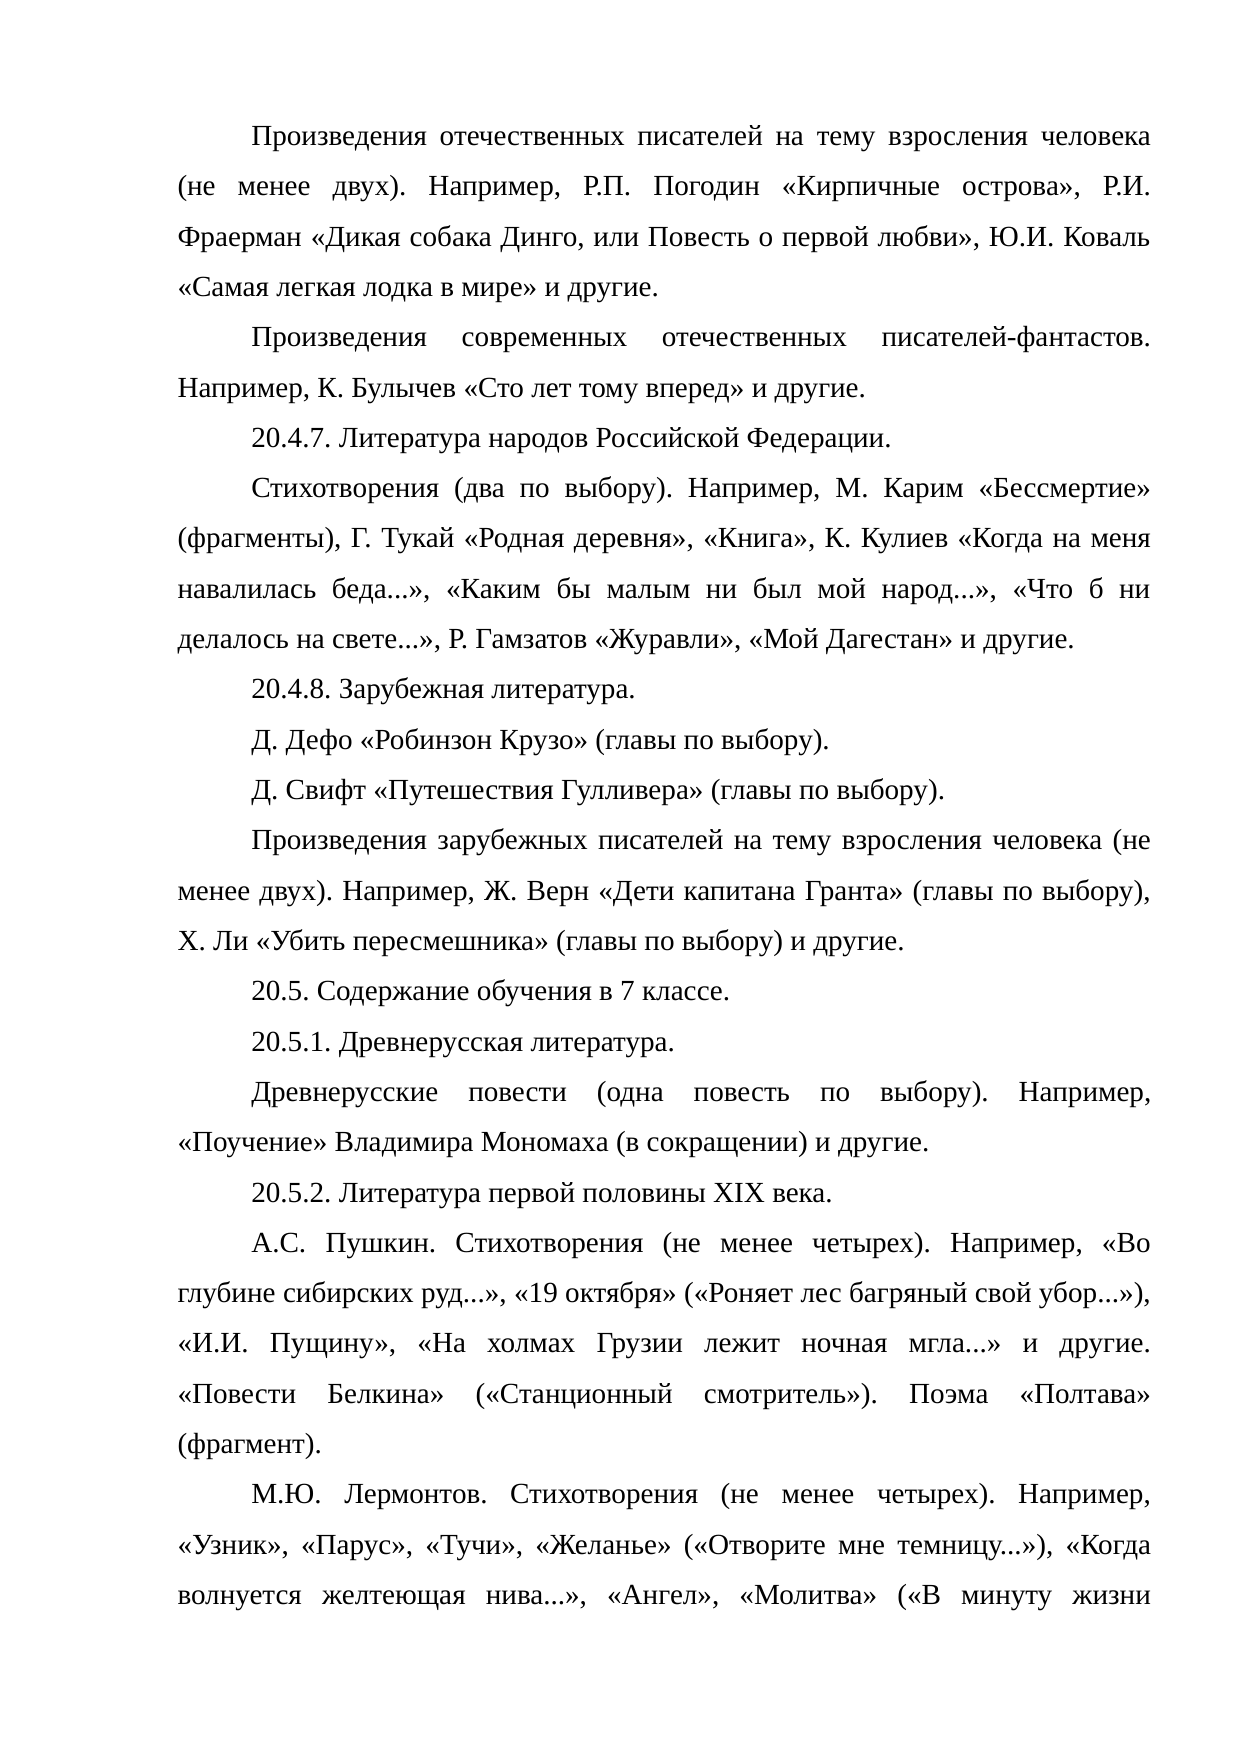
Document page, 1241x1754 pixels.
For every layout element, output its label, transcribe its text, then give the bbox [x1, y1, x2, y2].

text Произведения отечественных писателей на тему взросления человека (не менее двух). Например, Р.П. Погодин «Кирпичные острова», Р.И. Фраерман «Дикая собака Динго, или Повесть о первой любви», Ю.И. Коваль «Самая легкая лодка в мире» и другие. [177, 118, 1152, 303]
text 20.5.1. Древнерусская литература. [177, 1024, 1152, 1057]
text Стихотворения (два по выбору). Например, М. Карим «Бессмертие» (фрагменты), Г. Тукай «Родная деревня», «Книга», К. Кулиев «Когда на меня навалилась беда...», «Каким бы малым ни был мой народ...», «Что б ни делалось на свете...», Р. Гамзатов «Журавли», «Мой Дагестан» и другие. [177, 470, 1152, 655]
text Древнерусские повести (одна повесть по выбору). Например, «Поучение» Владимира Мономаха (в сокращении) и другие. [177, 1074, 1152, 1158]
text 20.5. Содержание обучения в 7 классе. [177, 973, 1152, 1007]
text Произведения зарубежных писателей на тему взросления человека (не менее двух). Например, Ж. Верн «Дети капитана Гранта» (главы по выбору), Х. Ли «Убить пересмешника» (главы по выбору) и другие. [177, 822, 1152, 957]
text А.С. Пушкин. Стихотворения (не менее четырех). Например, «Во глубине сибирских руд...», «19 октября» («Роняет лес багряный свой убор...»), «И.И. Пущину», «На холмах Грузии лежит ночная мгла...» и другие. «Повести Белкина» («Станционный смотритель»). Поэма «Полтава» (фрагмент). [177, 1225, 1152, 1460]
text Произведения современных отечественных писателей-фантастов. Например, К. Булычев «Сто лет тому вперед» и другие. [177, 319, 1152, 403]
text Д. Дефо «Робинзон Крузо» (главы по выбору). [177, 722, 1152, 755]
text Д. Свифт «Путешествия Гулливера» (главы по выбору). [177, 772, 1152, 806]
text 20.4.8. Зарубежная литература. [177, 672, 1152, 705]
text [177, 1477, 1152, 1611]
text 20.4.7. Литература народов Российской Федерации. [177, 420, 1152, 453]
text 20.5.2. Литература первой половины XIX века. [177, 1175, 1152, 1208]
